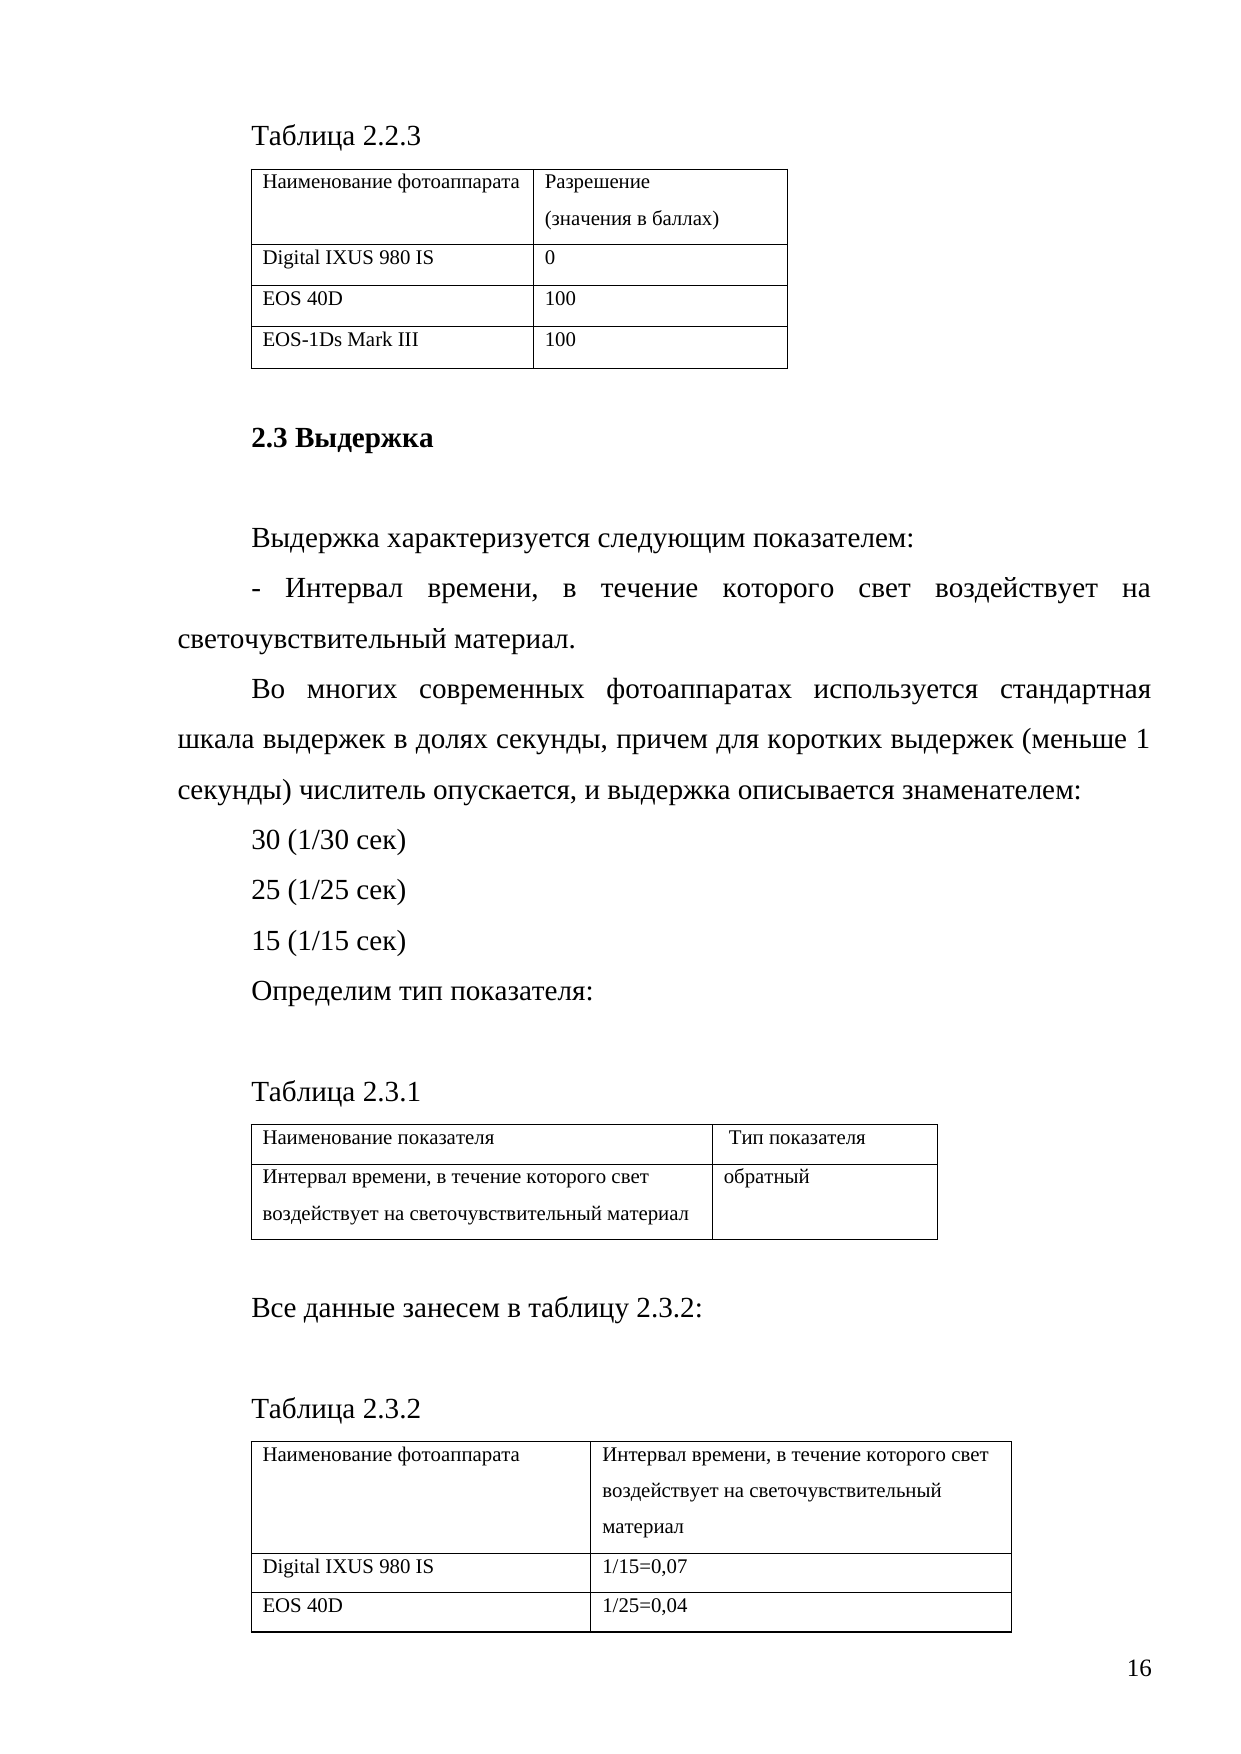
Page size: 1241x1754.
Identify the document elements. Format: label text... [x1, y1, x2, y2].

table_header Наименование показателя [252, 1125, 712, 1163]
text 25 (1/25 сек) [177, 872, 1152, 906]
table_header Наименование фотоаппарата [252, 170, 533, 244]
table_cell 1/25=0,04 [591, 1593, 1011, 1631]
table_cell EOS-1Ds Mark III [252, 327, 533, 368]
table_cell EOS 40D [252, 286, 533, 326]
table_cell EOS 40D [252, 1593, 590, 1631]
text 30 (1/30 сек) [177, 822, 1152, 856]
table_cell 0 [534, 245, 787, 285]
text Таблица 2.3.1 [177, 1074, 1152, 1107]
table_header Разрешение (значения в баллах) [534, 170, 787, 244]
table_cell Digital IXUS 980 IS [252, 245, 533, 285]
table_header Тип показателя [713, 1125, 937, 1163]
text 2.3 Выдержка [177, 420, 1152, 453]
text Все данные занесем в таблицу 2.3.2: [177, 1290, 1152, 1324]
table_header Интервал времени, в течение которого свет воздействует на светочувствительный материал [591, 1442, 1011, 1553]
table_cell Интервал времени, в течение которого свет воздействует на светочувствительный материал [252, 1165, 712, 1239]
text Выдержка характеризуется следующим показателем: [177, 520, 1152, 554]
text Во многих современных фотоаппаратах используется стандартная шкала выдержек в долях секунды, причем для коротких выдержек (меньше 1 секунды) числитель опускается, и выдержка описывается знаменателем: [177, 671, 1152, 805]
table_cell 1/15=0,07 [591, 1554, 1011, 1592]
table_cell 100 [534, 286, 787, 326]
text Таблица 2.2.3 [177, 118, 1152, 152]
table_header Наименование фотоаппарата [252, 1442, 590, 1553]
text Определим тип показателя: [177, 973, 1152, 1007]
text Таблица 2.3.2 [177, 1391, 1152, 1424]
table_cell 100 [534, 327, 787, 368]
text - Интервал времени, в течение которого свет воздействует на светочувствительный материал. [177, 571, 1152, 654]
table_cell обратный [713, 1165, 937, 1239]
table_cell Digital IXUS 980 IS [252, 1554, 590, 1592]
text 15 (1/15 сек) [177, 923, 1152, 956]
